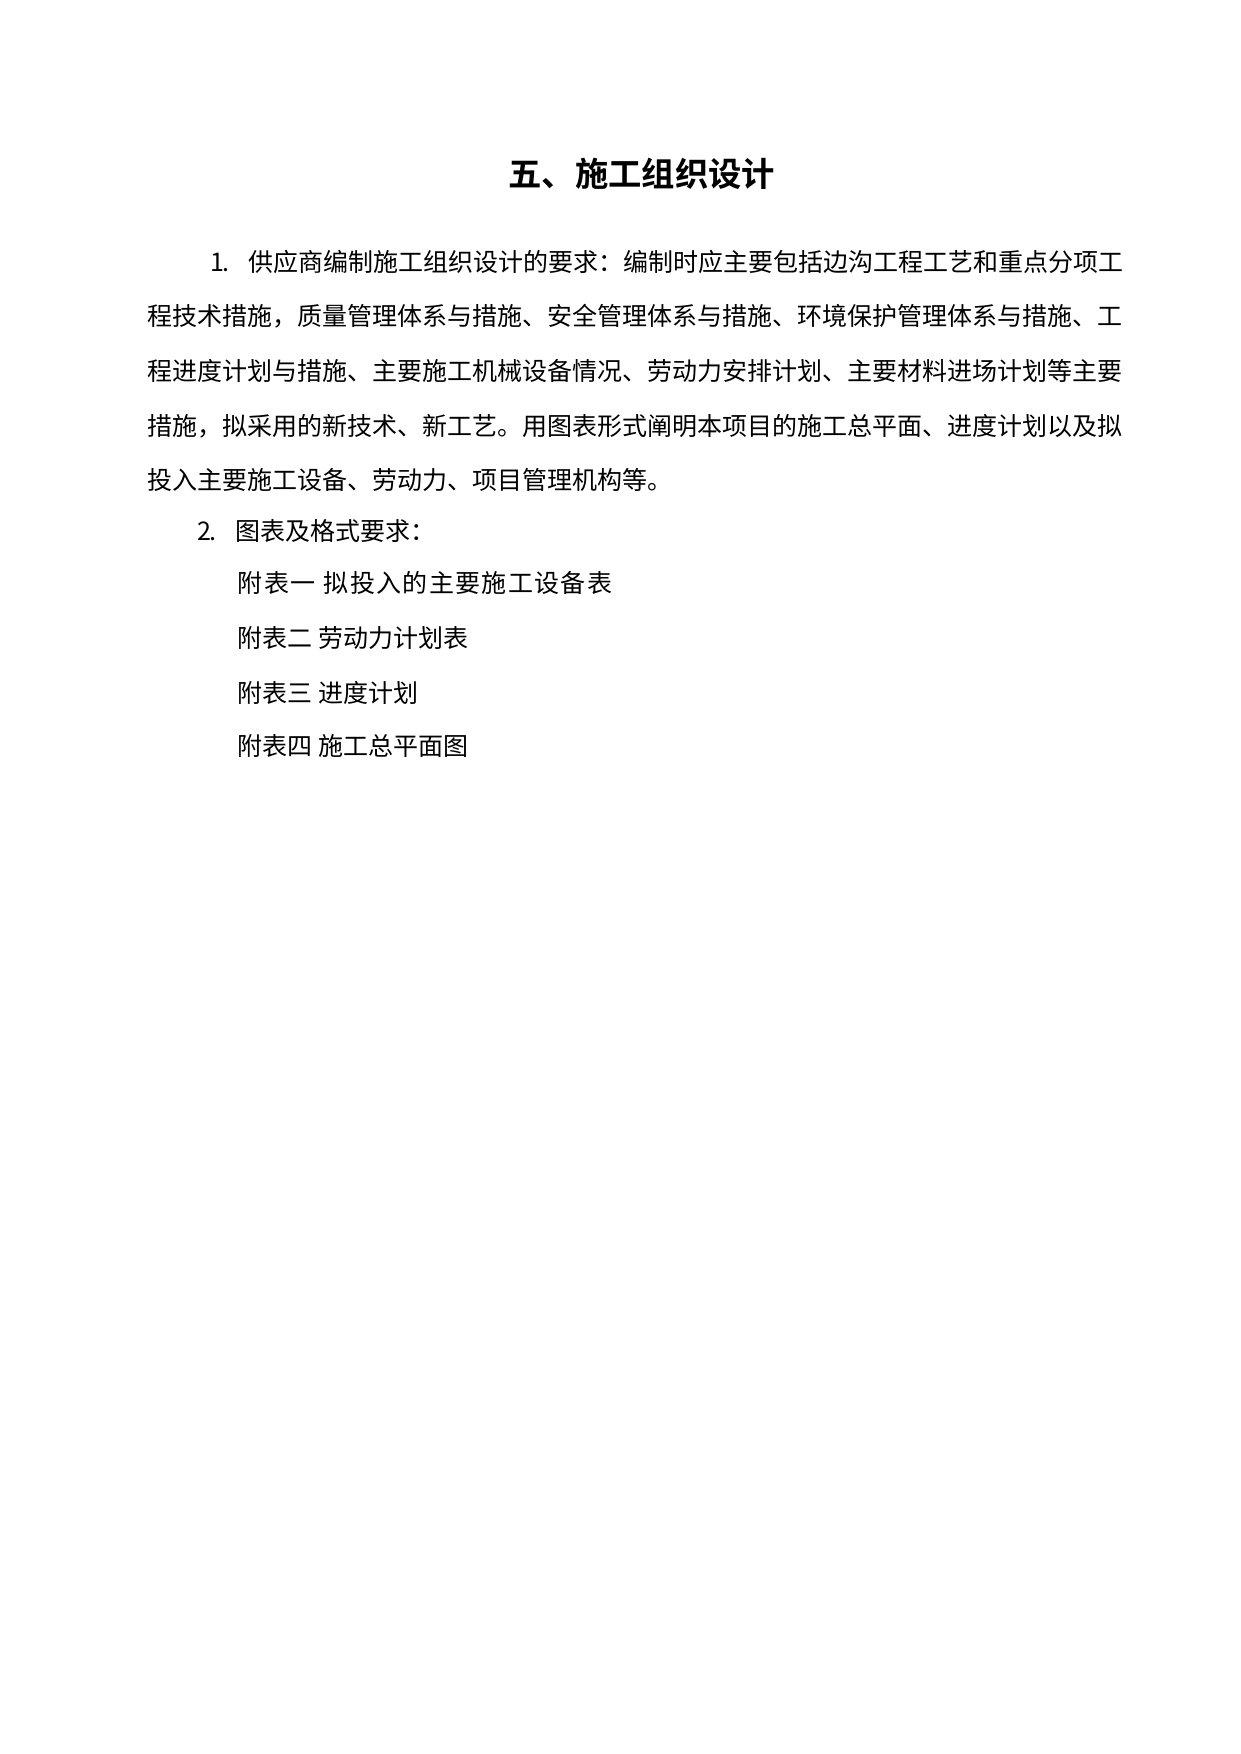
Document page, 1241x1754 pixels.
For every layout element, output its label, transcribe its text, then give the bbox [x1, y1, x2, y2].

list 供应商编制施工组织设计的要求：编制时应主要包括边沟工程工艺和重点分项工程技术措施，质量管理体系与措施、安全管理体系与措施、环境保护管理体系与措施、工程进度计划与措施、主要施工机械设备情况、劳动力安排计划、主要材料进场计划等主要措施，拟采用的新技术、新工艺。用图表形式阐明本项目的施工总平面、进度计划以及拟投入主要施工设备、劳动力、项目管理机构等。 [148, 242, 1123, 497]
text 附表三 进度计划 [238, 674, 1167, 710]
text 附表一 拟投入的主要施工设备表附表二 劳动力计划表 [238, 564, 613, 655]
text 附表四 施工总平面图 [238, 726, 1167, 763]
list 图表及格式要求： [198, 515, 1167, 547]
subtitle 五、施工组织设计 [116, 148, 1167, 196]
